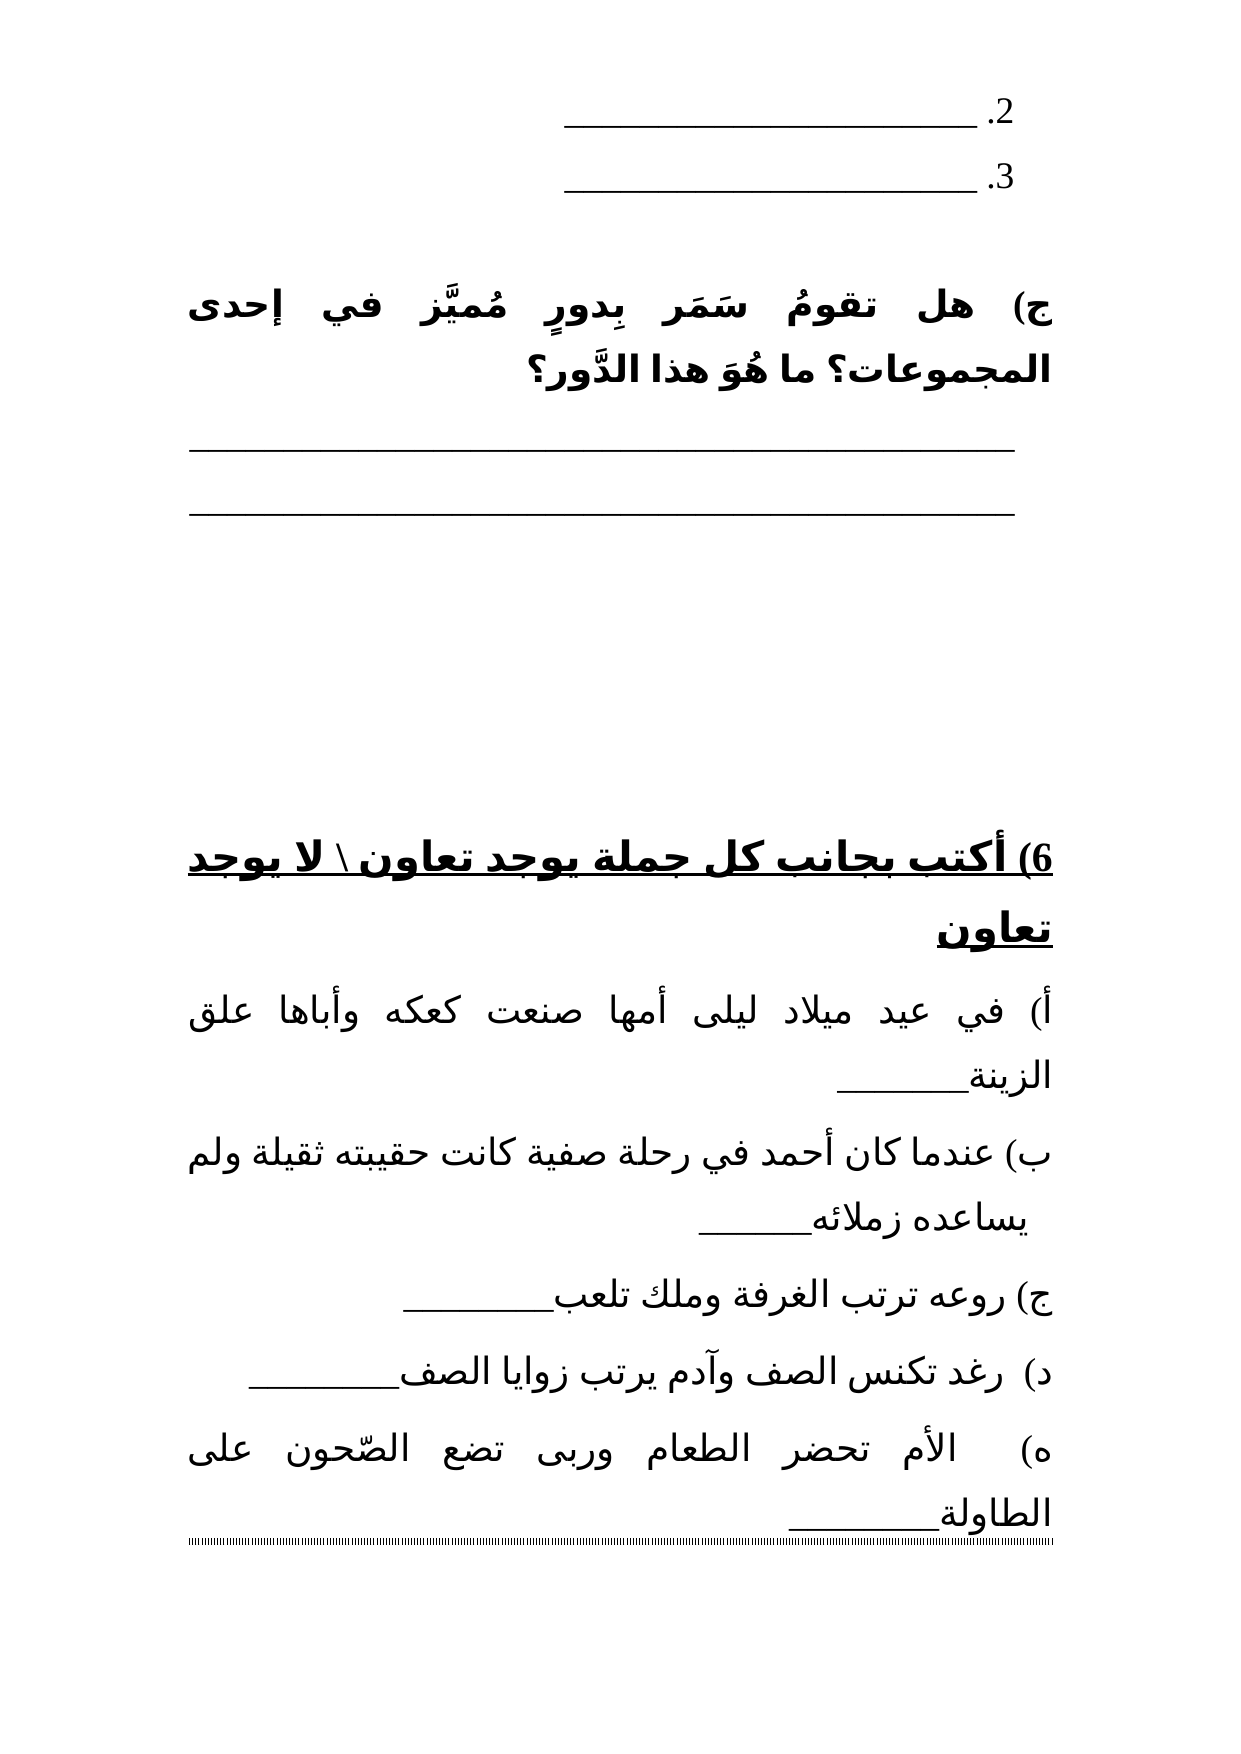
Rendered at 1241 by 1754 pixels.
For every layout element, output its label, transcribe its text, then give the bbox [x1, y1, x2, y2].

text 6) أكتب بجانب كل جملة يوجد تعاون \ لا يوجد تعاون [187, 874, 1053, 952]
text 3. ______________________ [187, 153, 1029, 196]
text ____________________________________________ ____________________________________________ [187, 412, 1014, 520]
text 6) أكتب بجانب كل جملة يوجد تعاون \ لا يوجد تعاون [187, 832, 1053, 873]
text ج) روعه ترتب الغرفة وملك تلعب________ [187, 1272, 1053, 1315]
text ه) الأم تحضر الطعام وربى تضع الصّحون على الطاولة________ [187, 1426, 1053, 1545]
text أ) في عيد ميلاد ليلى أمها صنعت كعكه وأباها علق الزينة_______ [187, 988, 1053, 1096]
text ج) هل تقومُ سَمَر بِدورٍ مُميَّز في إحدى المجموعات؟ ما هُوَ هذا الدَّور؟ [187, 283, 1053, 391]
text ب) عندما كان أحمد في رحلة صفية كانت حقيبته ثقيلة ولم يساعده زملائه______ [187, 1130, 1053, 1238]
text د) رغد تكنس الصف وآدم يرتب زوايا الصف________ [187, 1349, 1053, 1392]
text 2. ______________________ [187, 89, 1029, 132]
